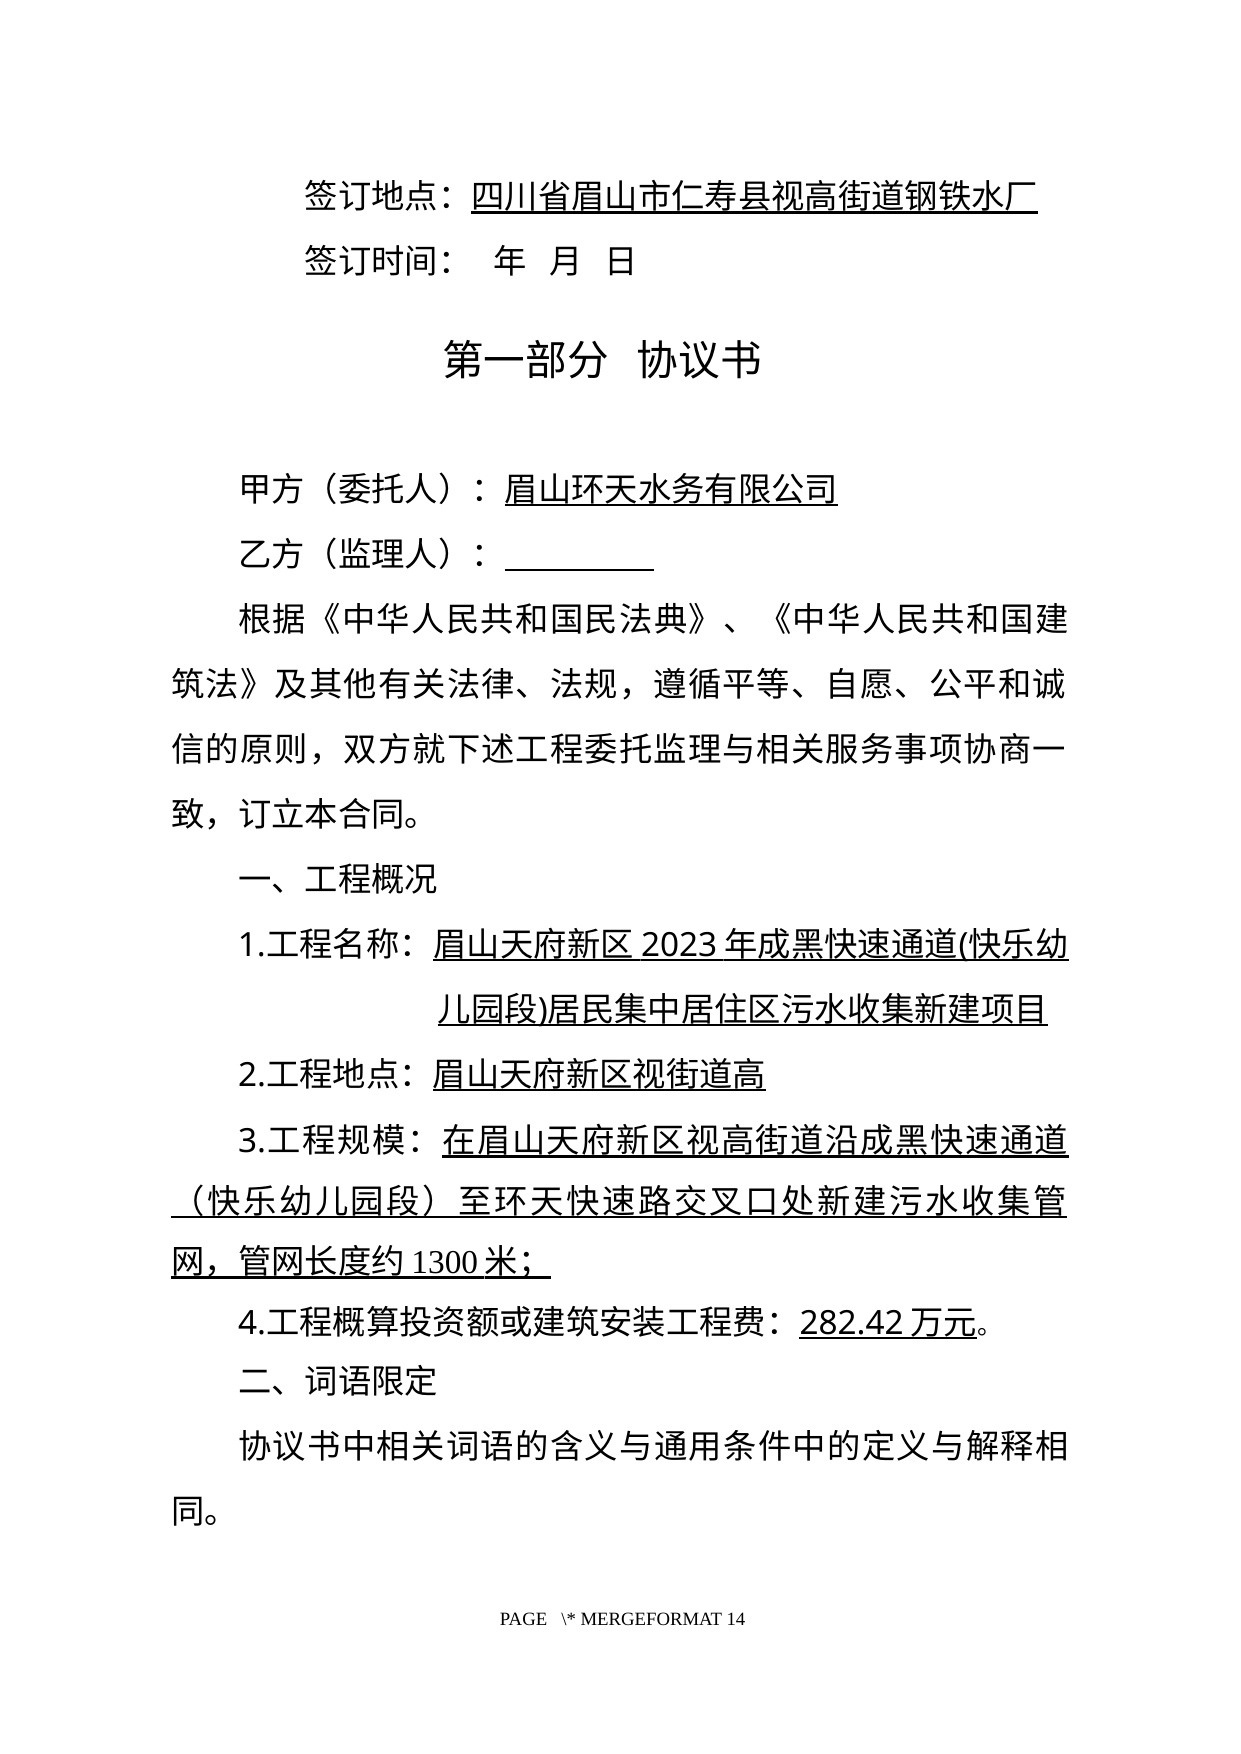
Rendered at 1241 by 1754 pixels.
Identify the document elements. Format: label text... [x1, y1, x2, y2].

text 签订地点：四川省眉山市仁寿县视高街道钢铁水厂 [171, 162, 1069, 227]
text 二、词语限定 [171, 1346, 1069, 1411]
text 根据《中华人民共和国民法典》、《中华人民共和国建筑法》及其他有关法律、法规，遵循平等、自愿、公平和诚信的原则，双方就下述工程委托监理与相关服务事项协商一致，订立本合同。 [171, 584, 1069, 844]
text 4.工程概算投资额或建筑安装工程费：282.42万元。 [171, 1286, 1069, 1346]
text 乙方（监理人）： [171, 519, 1069, 584]
text 签订时间： 年 月 日 [171, 227, 1069, 292]
text 一、工程概况 [171, 844, 1069, 909]
text 甲方（委托人）：眉山环天水务有限公司 [171, 454, 1069, 519]
text 2.工程地点：眉山天府新区视街道高 [171, 1039, 1069, 1104]
text 第一部分 协议书 [171, 324, 1069, 389]
text 1.工程名称：眉山天府新区2023年成黑快速通道(快乐幼儿园段)居民集中居住区污水收集新建项目 [238, 909, 1069, 1039]
text 3.工程规模：在眉山天府新区视高街道沿成黑快速通道（快乐幼儿园段）至环天快速路交叉口处新建污水收集管网，管网长度约1300米； [171, 1104, 1069, 1286]
text 协议书中相关词语的含义与通用条件中的定义与解释相同。 [171, 1411, 1069, 1541]
